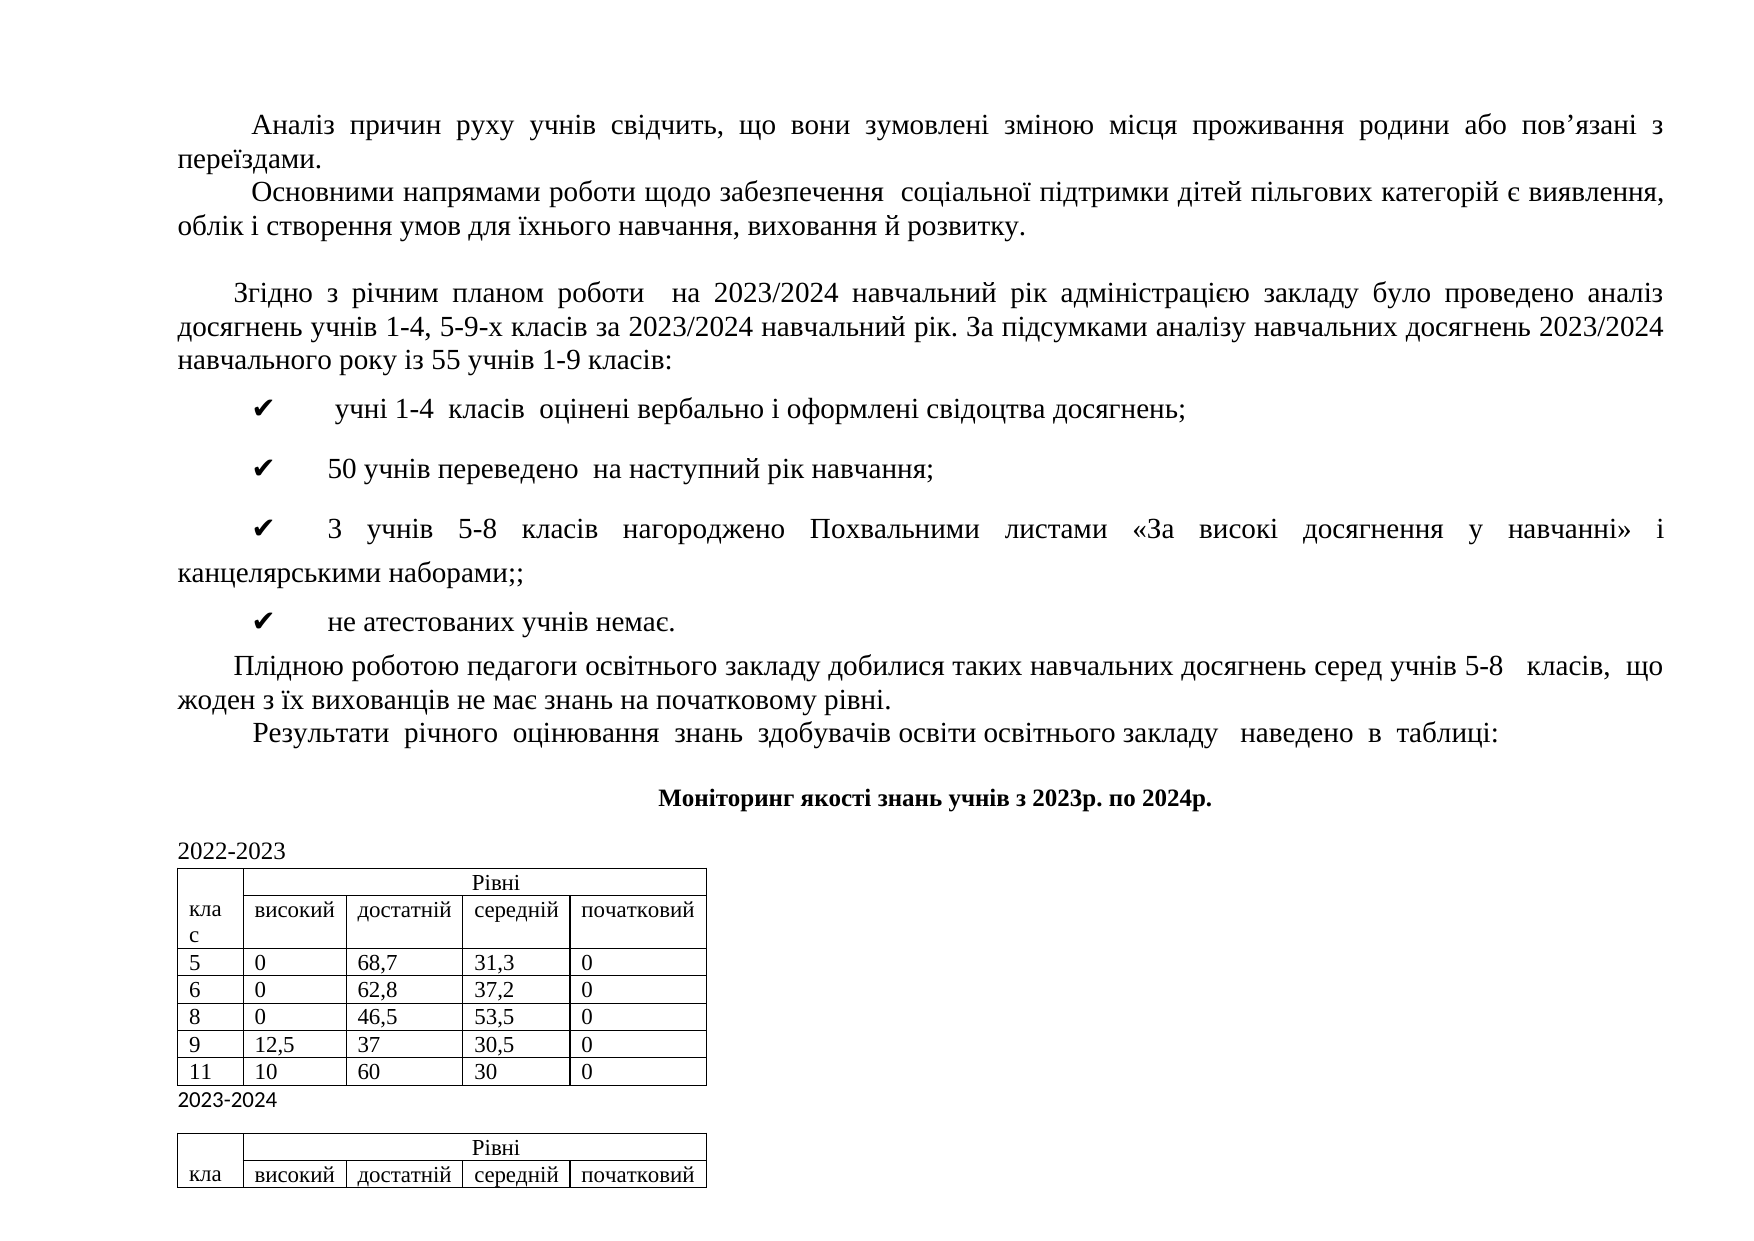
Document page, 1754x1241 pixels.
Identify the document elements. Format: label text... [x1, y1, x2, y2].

table_cell 30,5 [463, 1031, 569, 1057]
table_header клас [178, 1134, 243, 1187]
table_cell 0 [571, 976, 706, 1002]
list учні 1-4 класів оцінені вербально і оформлені свідоцтва досягнень; [177, 376, 1665, 436]
table_cell достатній [347, 896, 462, 948]
text Моніторинг якості знань учнів з 2023р. по 2024р. [177, 783, 1664, 811]
table_cell 5 [178, 949, 243, 975]
table_cell 11 [178, 1058, 243, 1084]
table_cell 0 [571, 949, 706, 975]
table_cell 31,3 [463, 949, 569, 975]
table_cell 0 [244, 949, 346, 975]
table_cell 0 [244, 1004, 346, 1030]
table_cell 0 [571, 1058, 706, 1084]
list 50 учнів переведено на наступний рік навчання; [177, 436, 1665, 495]
table_cell достатній [347, 1161, 462, 1187]
text Згідно з річним планом роботи на 2023/2024 навчальний рік адміністрацією закладу було проведено аналіз досягнень учнів 1-4, 5-9-х класів за 2023/2024 навчальний рік. За підсумками аналізу навчальних досягнень 2023/2024 навчального року із 55 учнів 1-9 класів: [177, 275, 1665, 376]
list не атестованих учнів немає. [177, 589, 1665, 648]
list 3 учнів 5-8 класів нагороджено Похвальними листами «За високі досягнення у навчанні» і канцелярськими наборами;; [177, 495, 1665, 589]
table_cell 10 [244, 1058, 346, 1084]
text 2023-2024 [177, 1086, 1665, 1114]
table_cell середній [463, 896, 569, 948]
table_cell високий [244, 896, 346, 948]
table_cell 62,8 [347, 976, 462, 1002]
text 2022-2023 [177, 836, 1665, 865]
table_cell 12,5 [244, 1031, 346, 1057]
table_cell 60 [347, 1058, 462, 1084]
table_header Рівні [244, 1134, 706, 1160]
table_cell 6 [178, 976, 243, 1002]
table_cell 8 [178, 1004, 243, 1030]
table_cell 0 [571, 1004, 706, 1030]
text Основними напрямами роботи щодо забезпечення соціальної підтримки дітей пільгових категорій є виявлення, облік і створення умов для їхнього навчання, виховання й розвитку. [177, 174, 1665, 242]
table_cell 53,5 [463, 1004, 569, 1030]
text Аналіз причин руху учнів свідчить, що вони зумовлені зміною місця проживання родини або пов’язані з переїздами. [177, 107, 1665, 174]
table_cell початковий [571, 896, 706, 948]
table_cell 37,2 [463, 976, 569, 1002]
table_cell 9 [178, 1031, 243, 1057]
table_cell початковий [571, 1161, 706, 1187]
table_cell 30 [463, 1058, 569, 1084]
table_cell середній [463, 1161, 569, 1187]
table_cell 68,7 [347, 949, 462, 975]
table_header клас [178, 869, 243, 948]
text Результати річного оцінювання знань здобувачів освіти освітнього закладу наведено в таблиці: [177, 716, 1665, 749]
table_header Рівні [244, 869, 706, 895]
text Плідною роботою педагоги освітнього закладу добилися таких навчальних досягнень серед учнів 5-8 класів, що жоден з їх вихованців не має знань на початковому рівні. [177, 648, 1665, 716]
table_cell 0 [571, 1031, 706, 1057]
table_cell 46,5 [347, 1004, 462, 1030]
table_cell 0 [244, 976, 346, 1002]
table_cell високий [244, 1161, 346, 1187]
table_cell 37 [347, 1031, 462, 1057]
